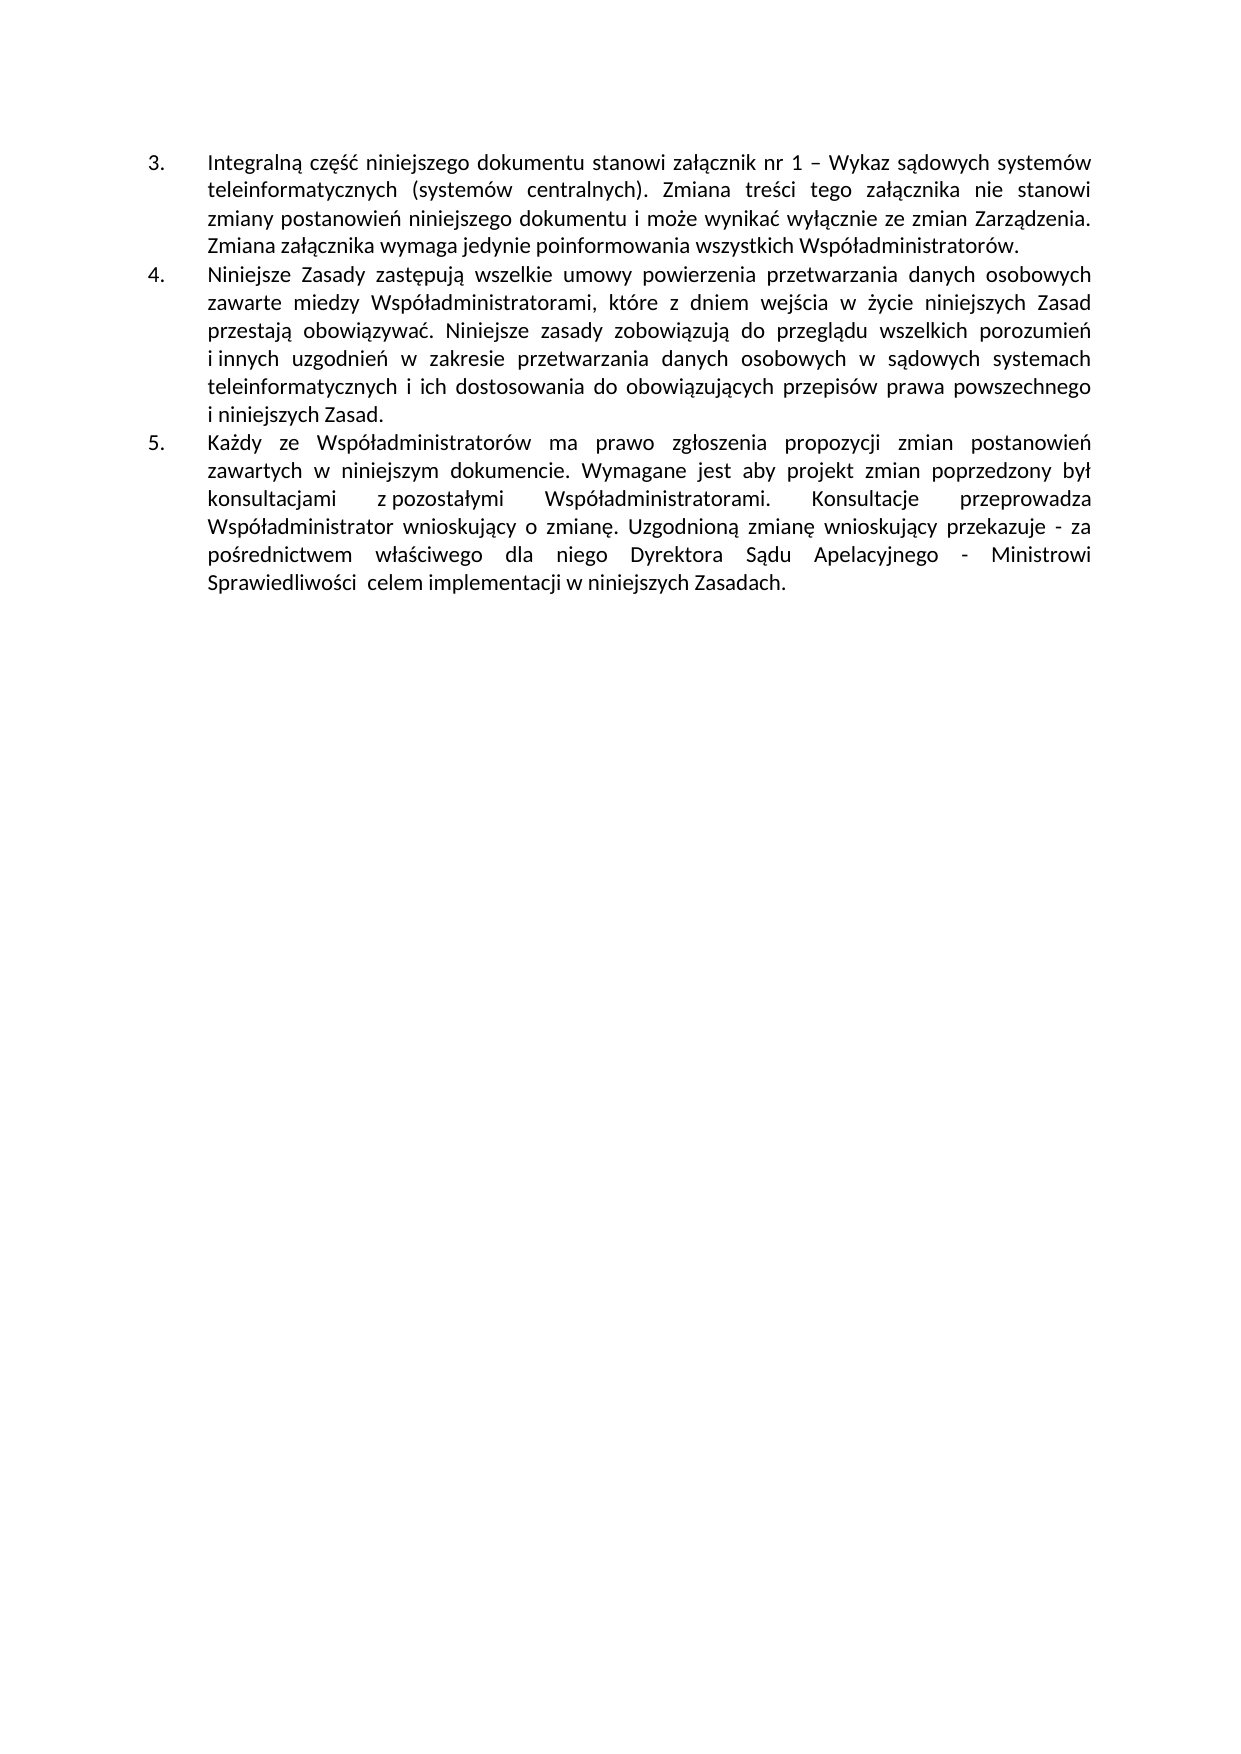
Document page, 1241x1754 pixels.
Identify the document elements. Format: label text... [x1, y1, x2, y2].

list Integralną część niniejszego dokumentu stanowi załącznik nr 1 – Wykaz sądowych systemów teleinformatycznych (systemów centralnych). Zmiana treści tego załącznika nie stanowi zmiany postanowień niniejszego dokumentu i może wynikać wyłącznie ze zmian Zarządzenia. Zmiana załącznika wymaga jedynie poinformowania wszystkich Współadministratorów. [148, 148, 1093, 260]
list Niniejsze Zasady zastępują wszelkie umowy powierzenia przetwarzania danych osobowych zawarte miedzy Współadministratorami, które z dniem wejścia w życie niniejszych Zasad przestają obowiązywać. Niniejsze zasady zobowiązują do przeglądu wszelkich porozumień i innych uzgodnień w zakresie przetwarzania danych osobowych w sądowych systemach teleinformatycznych i ich dostosowania do obowiązujących przepisów prawa powszechnego i niniejszych Zasad. [148, 260, 1093, 428]
list Każdy ze Współadministratorów ma prawo zgłoszenia propozycji zmian postanowień zawartych w niniejszym dokumencie. Wymagane jest aby projekt zmian poprzedzony był konsultacjami z pozostałymi Współadministratorami. Konsultacje przeprowadza Współadministrator wnioskujący o zmianę. Uzgodnioną zmianę wnioskujący przekazuje - za pośrednictwem właściwego dla niego Dyrektora Sądu Apelacyjnego - Ministrowi Sprawiedliwości celem implementacji w niniejszych Zasadach. [148, 428, 1093, 596]
